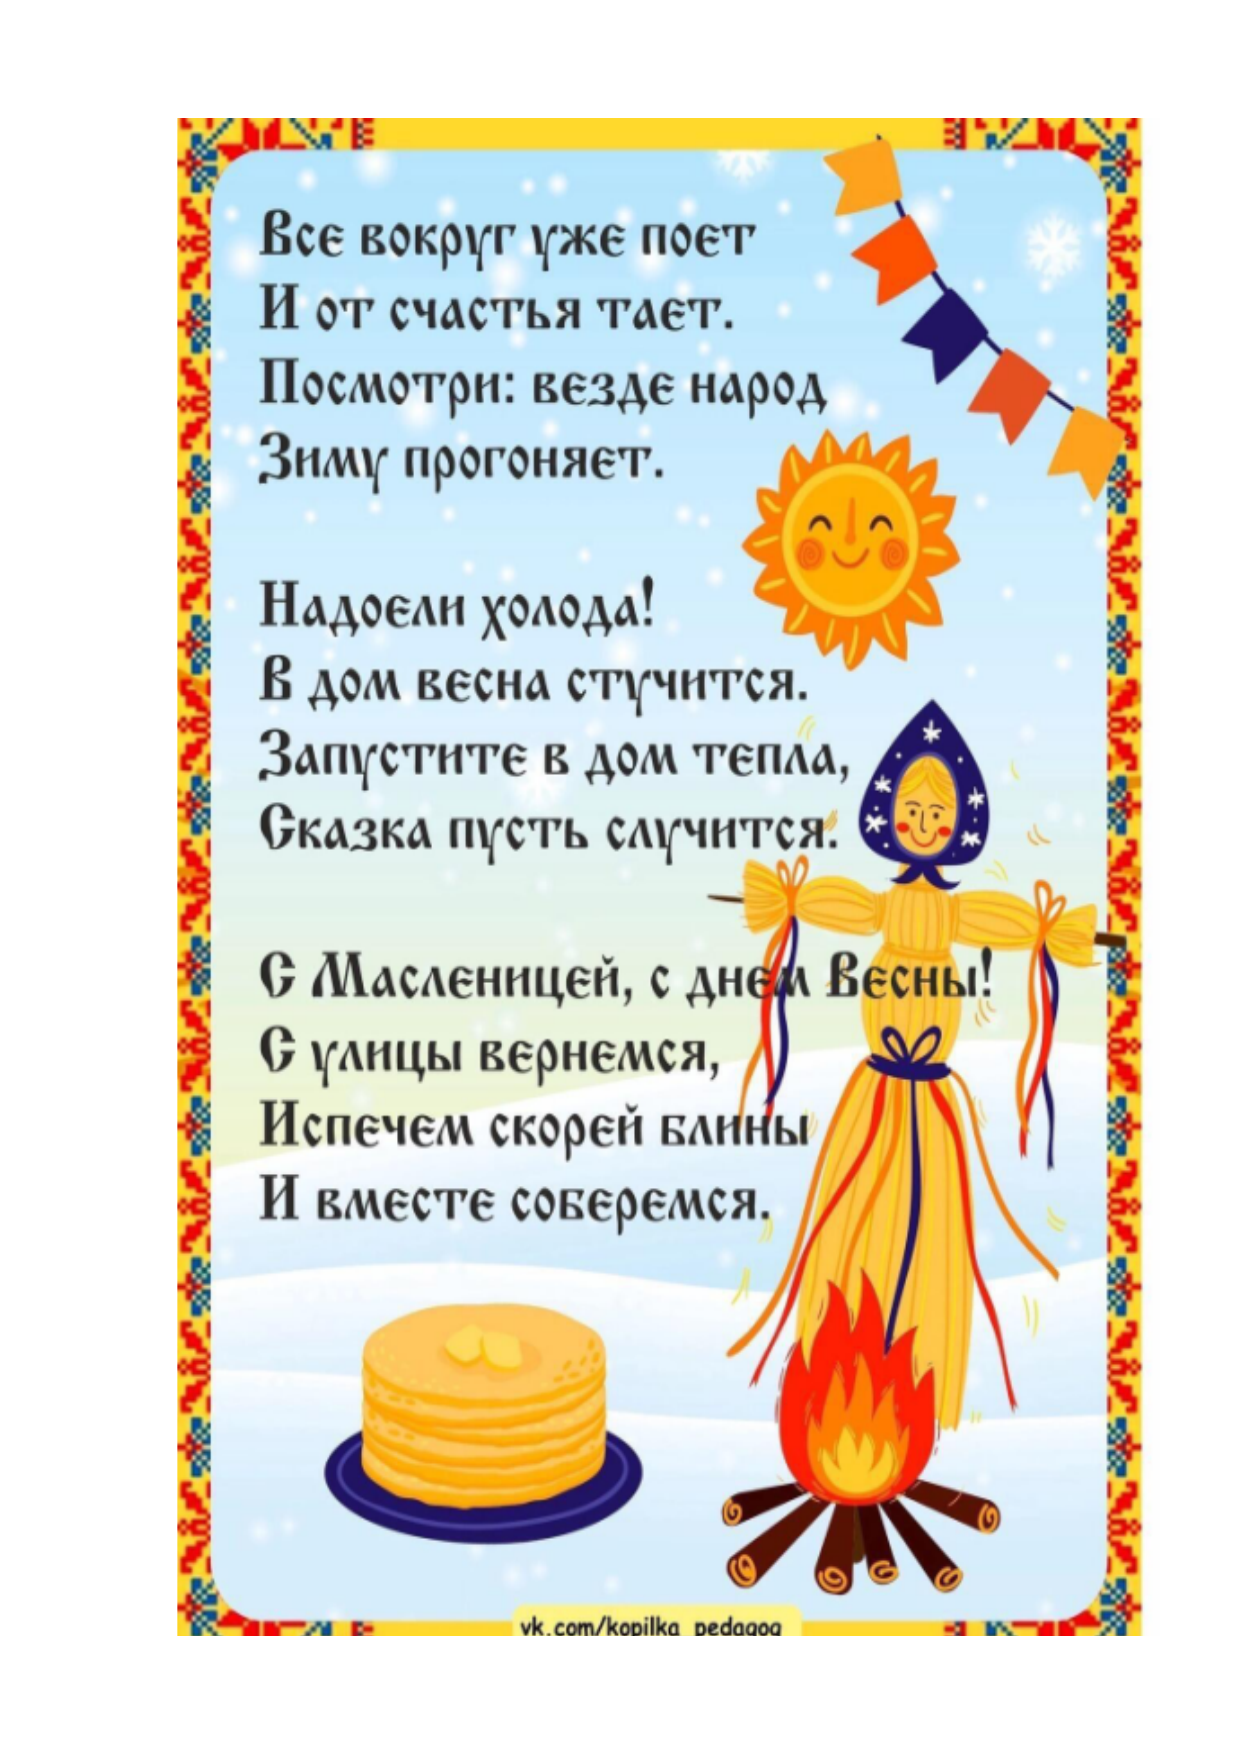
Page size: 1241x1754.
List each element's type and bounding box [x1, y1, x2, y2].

picture [177, 118, 1160, 1636]
